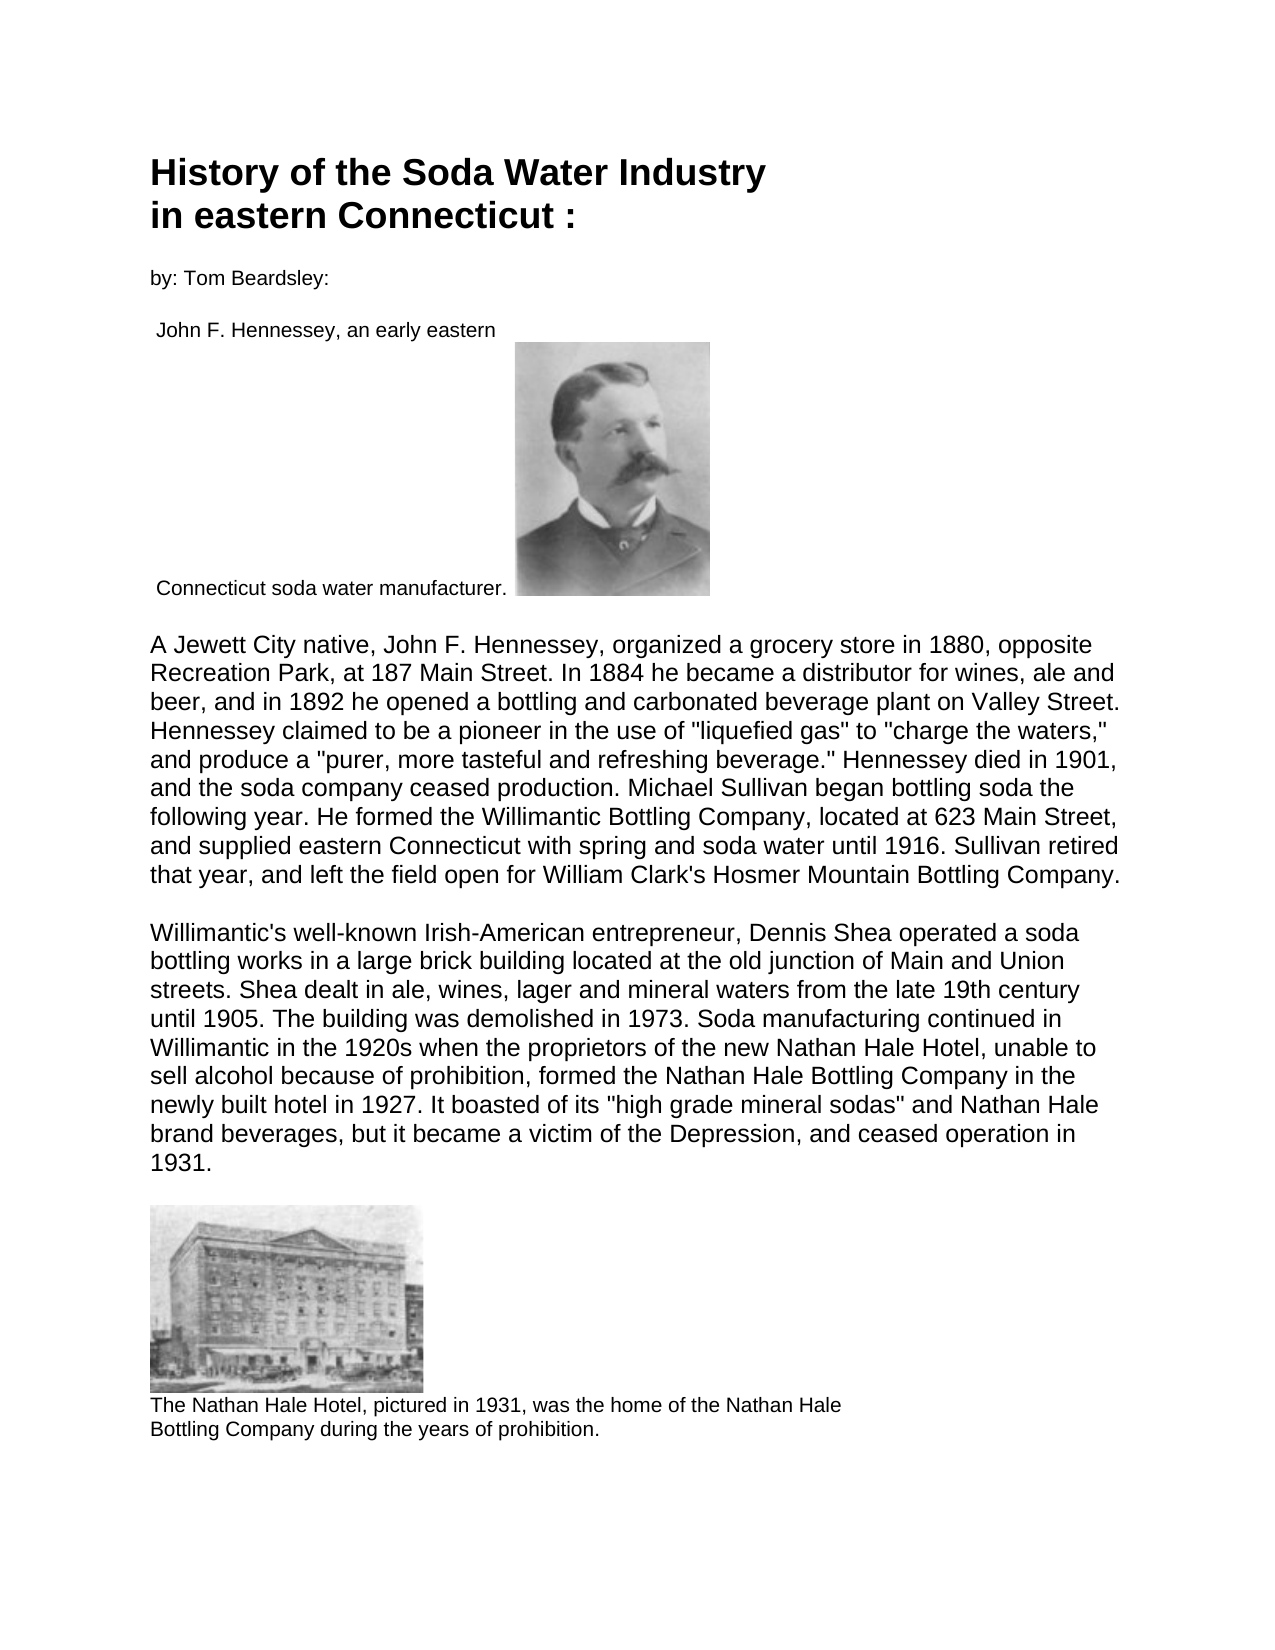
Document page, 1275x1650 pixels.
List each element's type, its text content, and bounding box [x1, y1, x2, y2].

text A Jewett City native, John F. Hennessey, organized a grocery store in 1880, opposite Recreation Park, at 187 Main Street. In 1884 he became a distributor for wines, ale and beer, and in 1892 he opened a bottling and carbonated beverage plant on Valley Street. Hennessey claimed to be a pioneer in the use of "liquefied gas" to "charge the waters," and produce a "purer, more tasteful and refreshing beverage." Hennessey died in 1901, and the soda company ceased production. Michael Sullivan began bottling soda the following year. He formed the Willimantic Bottling Company, located at 623 Main Street, and supplied eastern Connecticut with spring and soda water until 1916. Sullivan retired that year, and left the field open for William Clark's Hosmer Mountain Bottling Company. [150, 630, 1125, 888]
picture [150, 1205, 424, 1393]
text Bottling Company during the years of prohibition. [150, 1417, 1125, 1441]
text The Nathan Hale Hotel, pictured in 1931, was the home of the Nathan Hale [150, 1393, 1125, 1417]
text Willimantic's well-known Irish-American entrepreneur, Dennis Shea operated a soda bottling works in a large brick building located at the old junction of Main and Union streets. Shea dealt in ale, wines, lager and mineral waters from the late 19th century until 1905. The building was demolished in 1973. Soda manufacturing continued in Willimantic in the 1920s when the proprietors of the new Nathan Hale Hotel, unable to sell alcohol because of prohibition, formed the Nathan Hale Bottling Company in the newly built hotel in 1927. It boasted of its "high grade mineral sodas" and Nathan Hale brand beverages, but it became a victim of the Depression, and ceased operation in 1931. [150, 918, 1125, 1176]
picture [514, 342, 710, 596]
text by: Tom Beardsley: John F. Hennessey, an early eastern Connecticut soda water manufacturer. [150, 265, 1125, 601]
text History of the Soda Water Industry in eastern Connecticut : [150, 150, 1125, 236]
